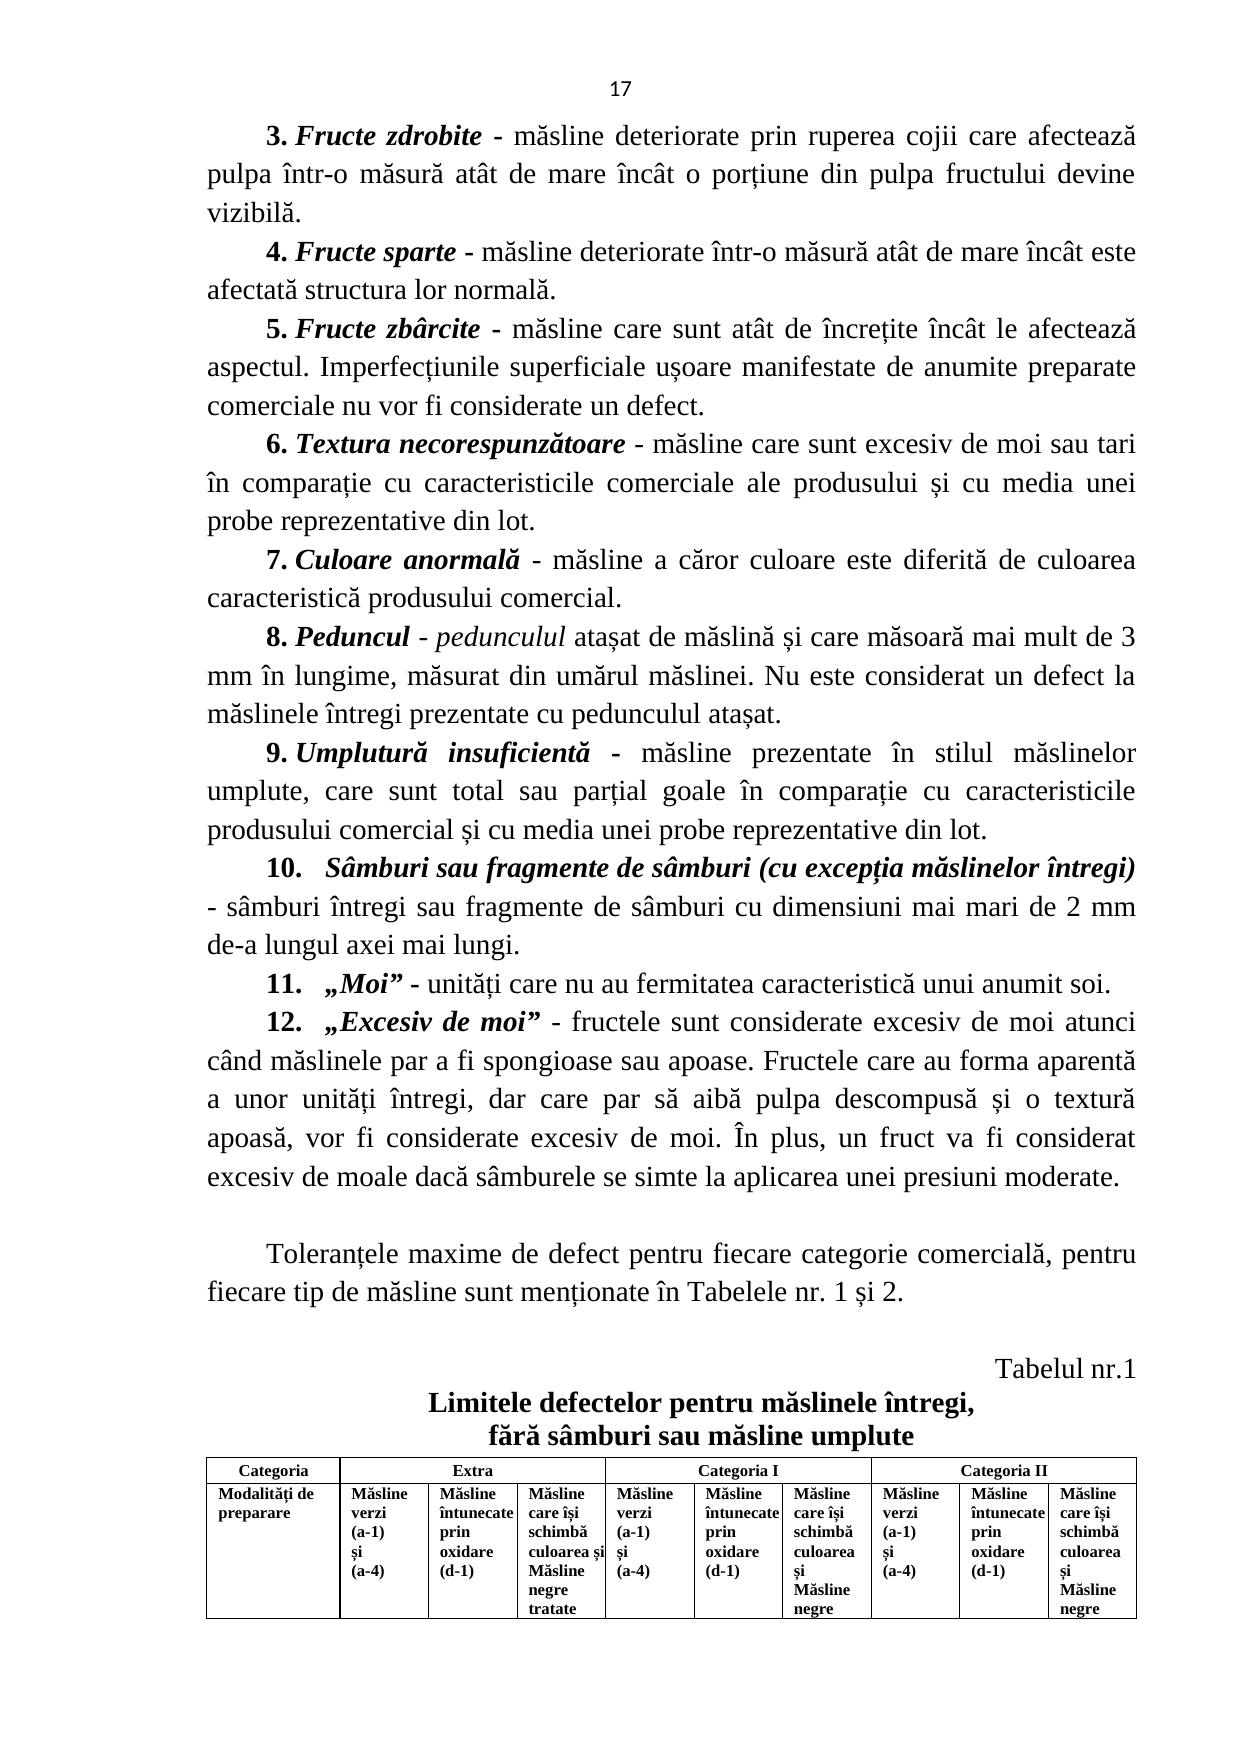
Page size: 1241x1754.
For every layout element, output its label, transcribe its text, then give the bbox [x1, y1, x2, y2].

text Tabelul nr.1 [207, 1351, 1137, 1385]
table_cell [518, 1484, 605, 1618]
table_header Categoria I [606, 1458, 871, 1483]
text fără sâmburi sau măsline umplute [207, 1418, 1137, 1452]
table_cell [872, 1484, 959, 1618]
text Limitele defectelor pentru măslinele întregi, [207, 1385, 1137, 1418]
list Sâmburi sau fragmente de sâmburi (cu excepția măslinelor întregi) - sâmburi întregi sau fragmente de sâmburi cu dimensiuni mai mari de 2 mm de-a lungul axei mai lungi. [207, 850, 1137, 961]
table_header Categoria II [872, 1458, 1136, 1483]
list Textura necorespunzătoare - măsline care sunt excesiv de moi sau tari în comparație cu caracteristicile comerciale ale produsului și cu media unei probe reprezentative din lot. [207, 426, 1137, 537]
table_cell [429, 1484, 517, 1618]
list „Moi” - unități care nu au fermitatea caracteristică unui anumit soi. [207, 966, 1137, 999]
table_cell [1049, 1484, 1136, 1618]
list Fructe zbârcite - măsline care sunt atât de încrețite încât le afectează aspectul. Imperfecțiunile superficiale ușoare manifestate de anumite preparate comerciale nu vor fi considerate un defect. [207, 311, 1137, 421]
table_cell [960, 1484, 1048, 1618]
list Peduncul - pedunculul atașat de măslină și care măsoară mai mult de 3 mm în lungime, măsurat din umărul măslinei. Nu este considerat un defect la măslinele întregi prezentate cu pedunculul atașat. [207, 619, 1137, 730]
table_header Categoria [207, 1458, 339, 1483]
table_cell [695, 1484, 782, 1618]
list Culoare anormală - măsline a căror culoare este diferită de culoarea caracteristică produsului comercial. [207, 542, 1137, 614]
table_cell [207, 1484, 339, 1618]
text Toleranțele maxime de defect pentru fiecare categorie comercială, pentru fiecare tip de măsline sunt menționate în Tabelele nr. 1 și 2. [207, 1236, 1137, 1308]
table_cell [341, 1484, 428, 1618]
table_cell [783, 1484, 871, 1618]
list Umplutură insuficientă - măsline prezentate în stilul măslinelor umplute, care sunt total sau parțial goale în comparație cu caracteristicile produsului comercial și cu media unei probe reprezentative din lot. [207, 735, 1137, 845]
table_header Extra [341, 1458, 605, 1483]
list „Excesiv de moi” - fructele sunt considerate excesiv de moi atunci când măslinele par a fi spongioase sau apoase. Fructele care au forma aparentă a unor unități întregi, dar care par să aibă pulpa descompusă și o textură apoasă, vor fi considerate excesiv de moi. În plus, un fruct va fi considerat excesiv de moale dacă sâmburele se simte la aplicarea unei presiuni moderate. [207, 1004, 1137, 1192]
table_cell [606, 1484, 694, 1618]
list Fructe sparte - măsline deteriorate într-o măsură atât de mare încât este afectată structura lor normală. [207, 234, 1137, 306]
list Fructe zdrobite - măsline deteriorate prin ruperea cojii care afectează pulpa într-o măsură atât de mare încât o porțiune din pulpa fructului devine vizibilă. [207, 118, 1137, 229]
